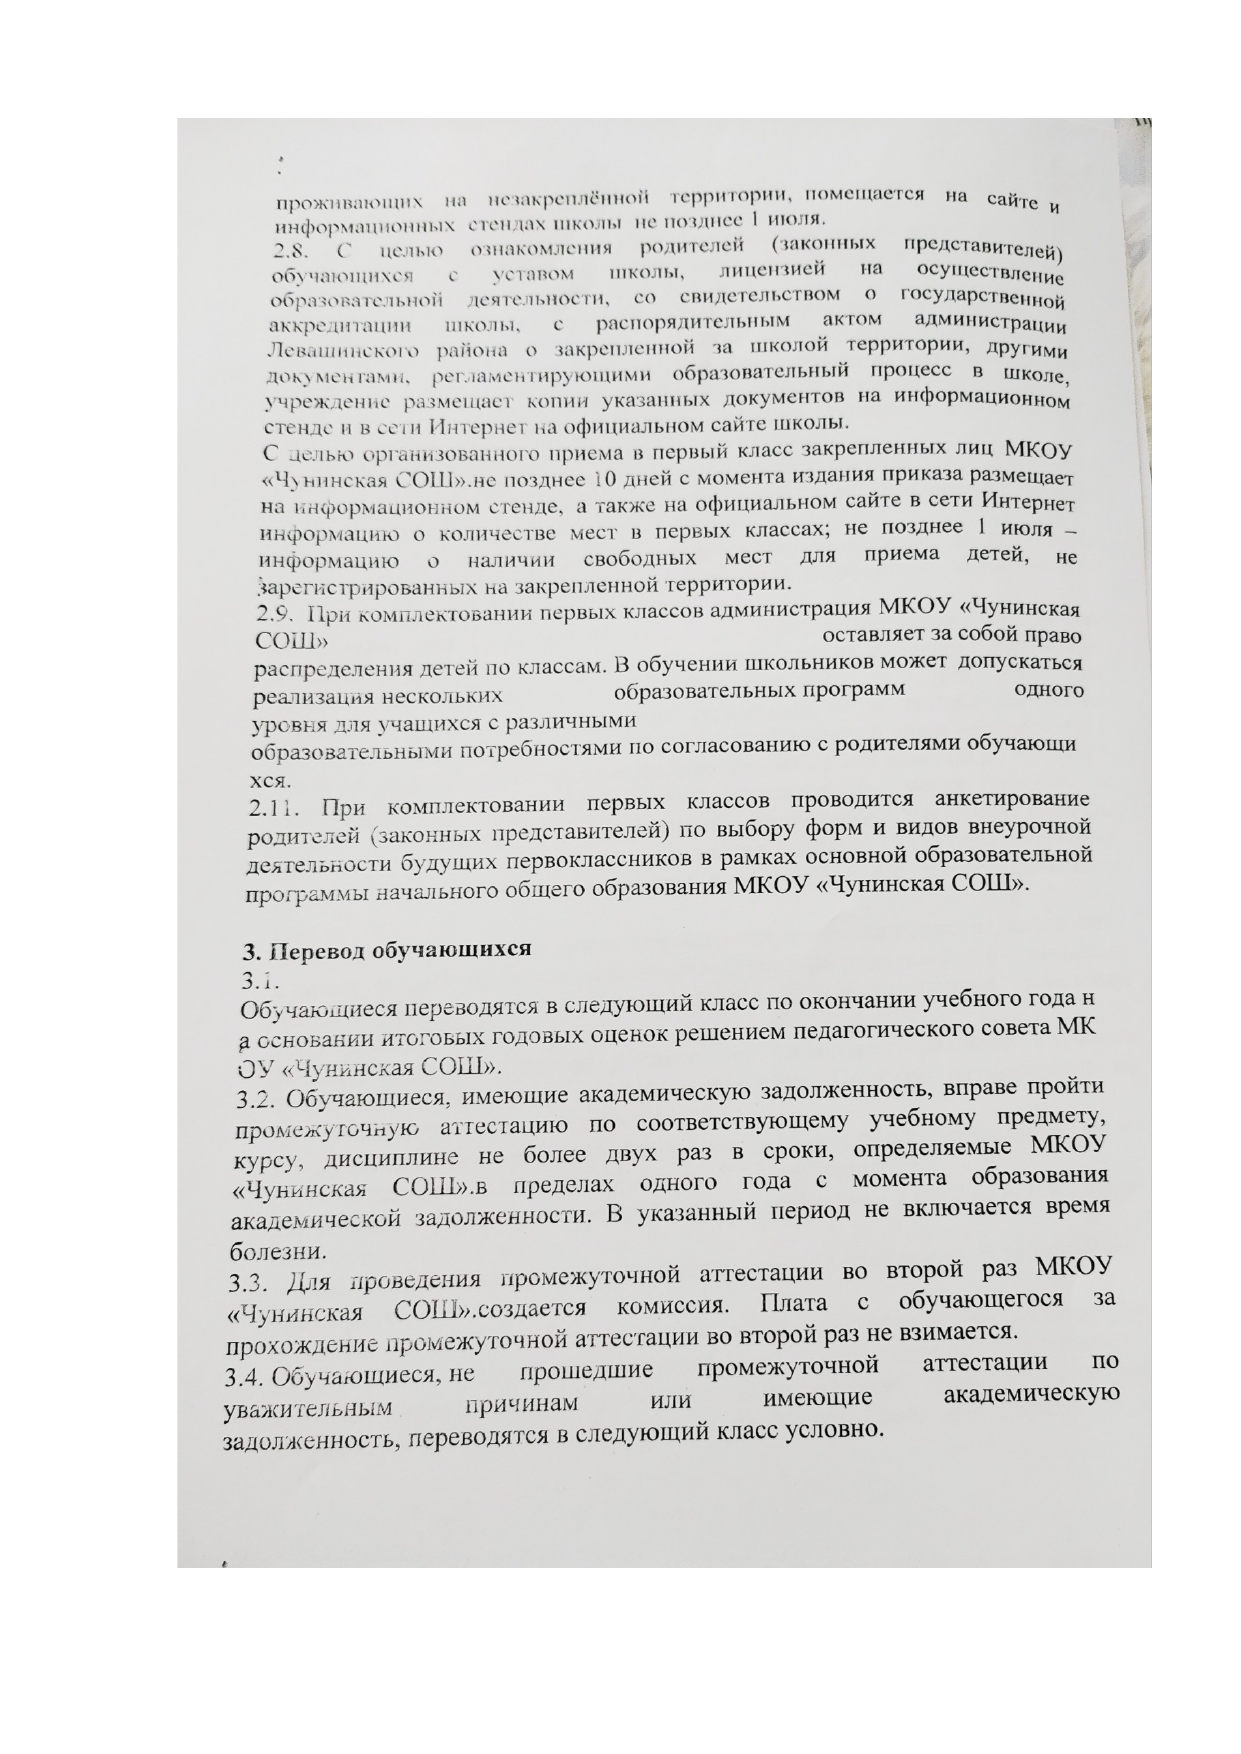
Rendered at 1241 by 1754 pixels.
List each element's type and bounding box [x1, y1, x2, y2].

picture [177, 118, 1152, 1568]
